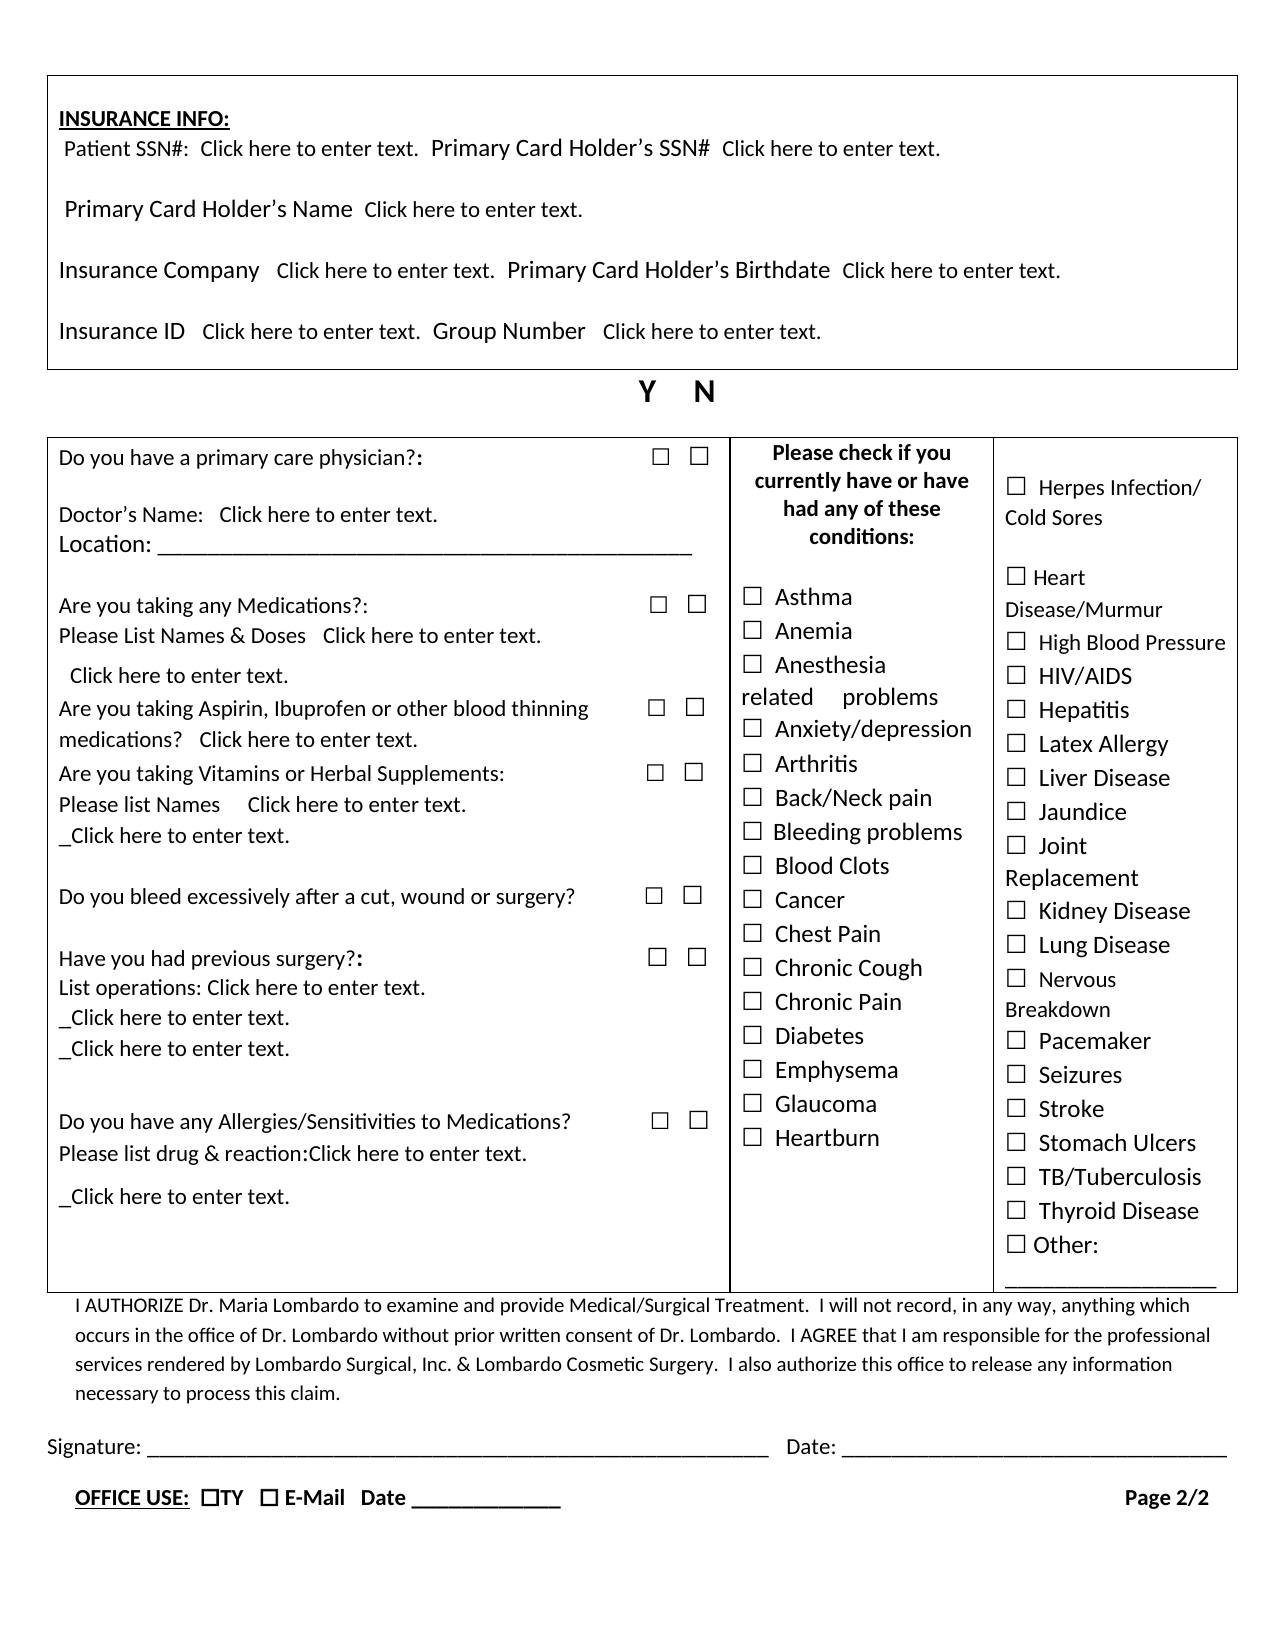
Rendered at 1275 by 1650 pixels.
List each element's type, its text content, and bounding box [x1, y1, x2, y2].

text Signature: __________________________________________________ Date: _______________________________ [47, 1430, 1228, 1461]
text Y N [75, 370, 1228, 410]
table_header Please check if you currently have or have had any of these conditions: Asthma Anemia Anesthesia related problems Anxiety/depression Arthritis Back/Neck pain Bleeding problems Blood Clots Cancer Chest Pain Chronic Cough Chronic Pain Diabetes Emphysema Glaucoma Heartburn [731, 438, 993, 1292]
text I AUTHORIZE Dr. Maria Lombardo to examine and provide Medical/Surgical Treatment. I will not record, in any way, anything which occurs in the office of Dr. Lombardo without prior written consent of Dr. Lombardo. I AGREE that I am responsible for the professional services rendered by Lombardo Surgical, Inc. & Lombardo Cosmetic Surgery. I also authorize this office to release any information necessary to process this claim. [75, 1293, 1228, 1406]
table_header INSURANCE INFO: Patient SSN#: Primary Card Holder’s SSN# Primary Card Holder’s Name Insurance Company Primary Card Holder’s Birthdate Insurance ID Group Number [48, 76, 1237, 369]
text OFFICE USE: TY E-Mail Date ____________ Page 2/2 [75, 1482, 1228, 1512]
table_header Do you have a primary care physician?: Doctor’s Name: Location: ___________________________________________ Are you taking any Medications?: Please List Names & Doses Are you taking Aspirin, Ibuprofen or other blood thinning medications? Are you taking Vitamins or Herbal Supplements: Please list Names _ Do you bleed excessively after a cut, wound or surgery? Have you had previous surgery?: List operations: _ _ Do you have any Allergies/Sensitivities to Medications? Please list drug & reaction: _ [48, 438, 729, 1292]
table_header Herpes Infection/ Cold Sores Heart Disease/Murmur High Blood Pressure HIV/AIDS Hepatitis Latex Allergy Liver Disease Jaundice Joint Replacement Kidney Disease Lung Disease Nervous Breakdown Pacemaker Seizures Stroke Stomach Ulcers TB/Tuberculosis Thyroid Disease Other: _________________ [994, 438, 1237, 1292]
